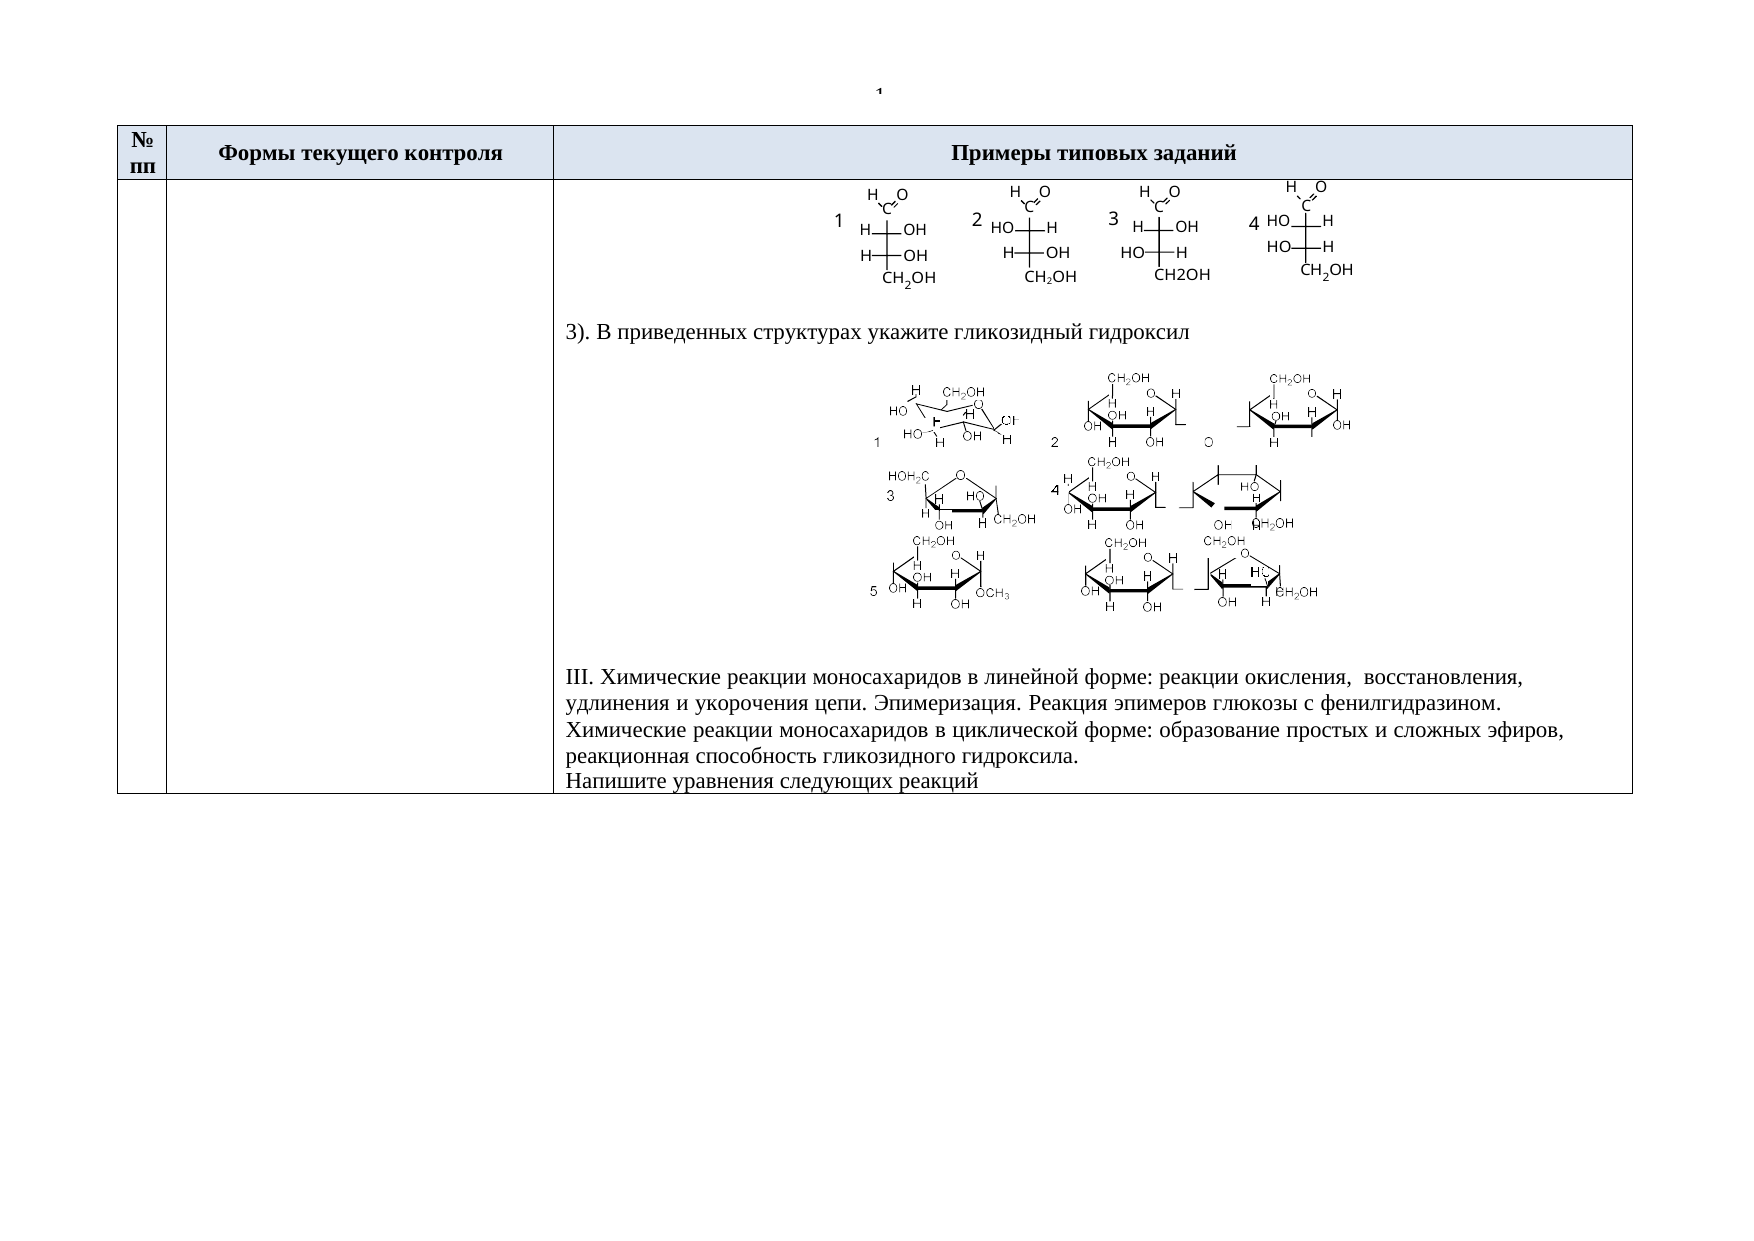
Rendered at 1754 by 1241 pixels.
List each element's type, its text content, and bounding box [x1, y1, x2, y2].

table_header Примеры типовых заданий [554, 126, 1632, 179]
picture [1051, 437, 1058, 447]
picture [1253, 521, 1260, 530]
picture [1204, 437, 1213, 447]
picture [1214, 520, 1232, 530]
table_header № пп [118, 126, 166, 179]
picture [1276, 587, 1284, 596]
picture [870, 586, 877, 596]
table_cell [167, 180, 553, 793]
table_cell [118, 180, 166, 793]
picture [874, 437, 879, 447]
table_cell H O H O H O H C O C C C 1 H OH 2 HO H 3 H OH 4 HO H H OH H OH HO H HO H CH2OH CH2OH CH2OH CH2OH 3). В приведенных структурах укажите гликозидный гидроксил III. Химические реакции моносахаридов в линейной форме: реакции окисления, восстановления, удлинения и укорочения цепи. Эпимеризация. Реакция эпимеров глюкозы с фенилгидразином. Химические реакции моносахаридов в циклической форме: образование простых и сложных эфиров, реакционная способность гликозидного гидроксила. Напишите уравнения следующих реакций [554, 180, 1632, 793]
table_header Формы текущего контроля [167, 126, 553, 179]
